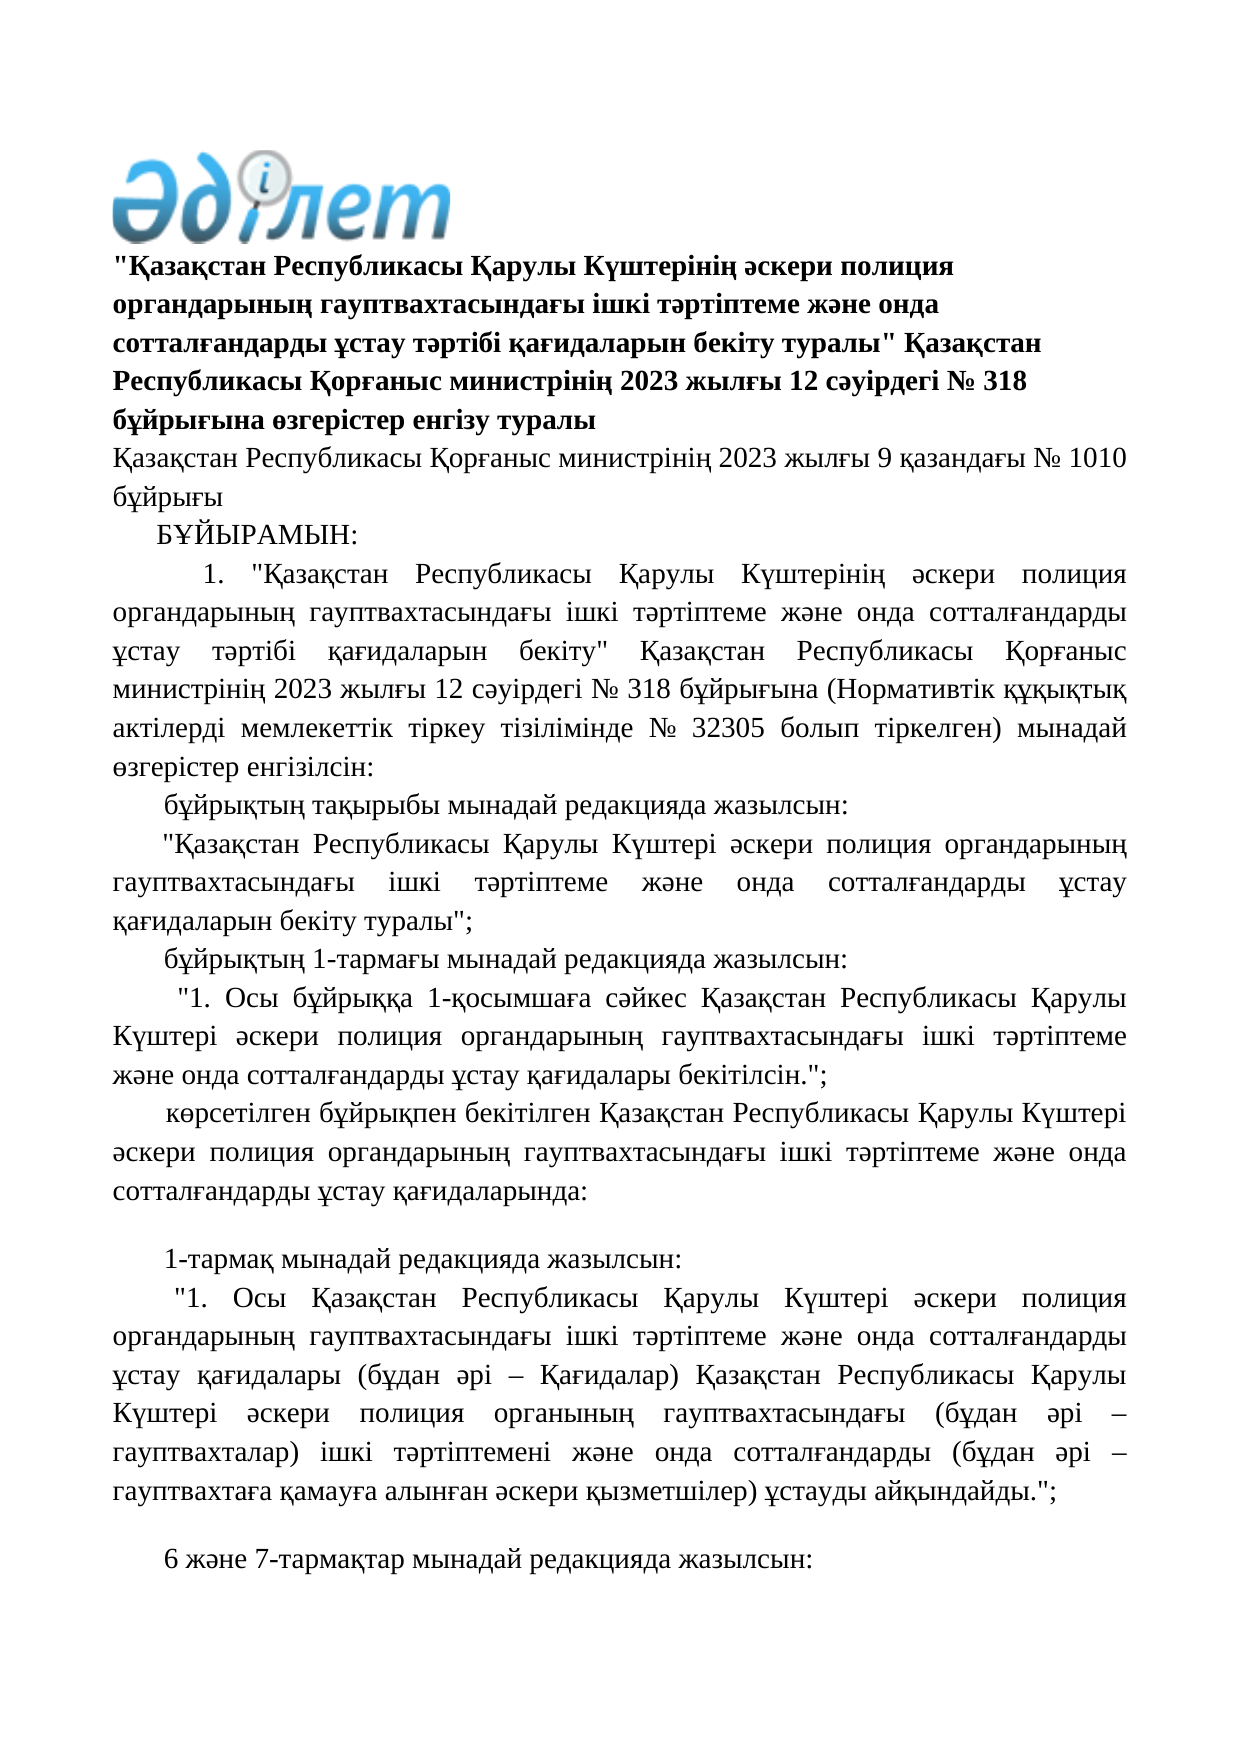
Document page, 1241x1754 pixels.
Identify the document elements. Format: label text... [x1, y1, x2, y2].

text 6 және 7-тармақтар мынадай редакцияда жазылсын: [112, 1541, 1128, 1575]
text "1. Осы бұйрыққа 1-қосымшаға сәйкес Қазақстан Республикасы Қарулы Күштері əскери полиция органдарының гауптвахтасындағы ішкі тәртіптеме жəне онда сотталғандарды ұстау қағидалары бекітілсін."; [112, 980, 1128, 1091]
text бұйрықтың 1-тармағы мынадай редакцияда жазылсын: [112, 941, 1128, 975]
text бұйрықтың тақырыбы мынадай редакцияда жазылсын: [112, 787, 1128, 821]
text 1-тармақ мынадай редакцияда жазылсын: [112, 1241, 1128, 1275]
text Қазақстан Республикасы Қорғаныс министрінің 2023 жылғы 9 қазандағы № 1010 бұйрығы [112, 440, 1128, 512]
picture [112, 150, 451, 244]
text көрсетілген бұйрықпен бекітілген Қазақстан Республикасы Қарулы Күштері əскери полиция органдарының гауптвахтасындағы ішкі тәртіптеме жəне онда сотталғандарды ұстау қағидаларында: [112, 1096, 1128, 1206]
text "Қазақстан Республикасы Қарулы Күштерінің әскери полиция органдарының гауптвахтасындағы ішкі тәртіптеме және онда сотталғандарды ұстау тәртібі қағидаларын бекіту туралы" Қазақстан Республикасы Қорғаныс министрінің 2023 жылғы 12 сәуірдегі № 318 бұйрығына өзгерістер енгізу туралы [112, 248, 1128, 435]
text БҰЙЫРАМЫН: [112, 517, 1128, 551]
text 1. "Қазақстан Республикасы Қарулы Күштерінің әскери полиция органдарының гауптвахтасындағы ішкі тәртіптеме және онда сотталғандарды ұстау тәртібі қағидаларын бекіту" Қазақстан Республикасы Қорғаныс министрінің 2023 жылғы 12 сәуірдегі № 318 бұйрығына (Нормативтiк құқықтық актiлерді мемлекеттік тіркеу тізілімінде № 32305 болып тіркелген) мынадай өзгерістер енгізілсін: [112, 556, 1128, 782]
text "1. Осы Қазақстан Республикасы Қарулы Күштері əскери полиция органдарының гауптвахтасындағы ішкі тәртіптеме жəне онда сотталғандарды ұстау қағидалары (бұдан әрі – Қағидалар) Қазақстан Республикасы Қарулы Күштері әскери полиция органының гауптвахтасындағы (бұдан әрі – гауптвахталар) ішкі тәртіптемені және онда сотталғандарды (бұдан әрі – гауптвахтаға қамауға алынған әскери қызметшілер) ұстауды айқындайды."; [112, 1280, 1128, 1506]
text "Қазақстан Республикасы Қарулы Күштері əскери полиция органдарының гауптвахтасындағы ішкі тәртіптеме жəне онда сотталғандарды ұстау қағидаларын бекіту туралы"; [112, 826, 1128, 936]
